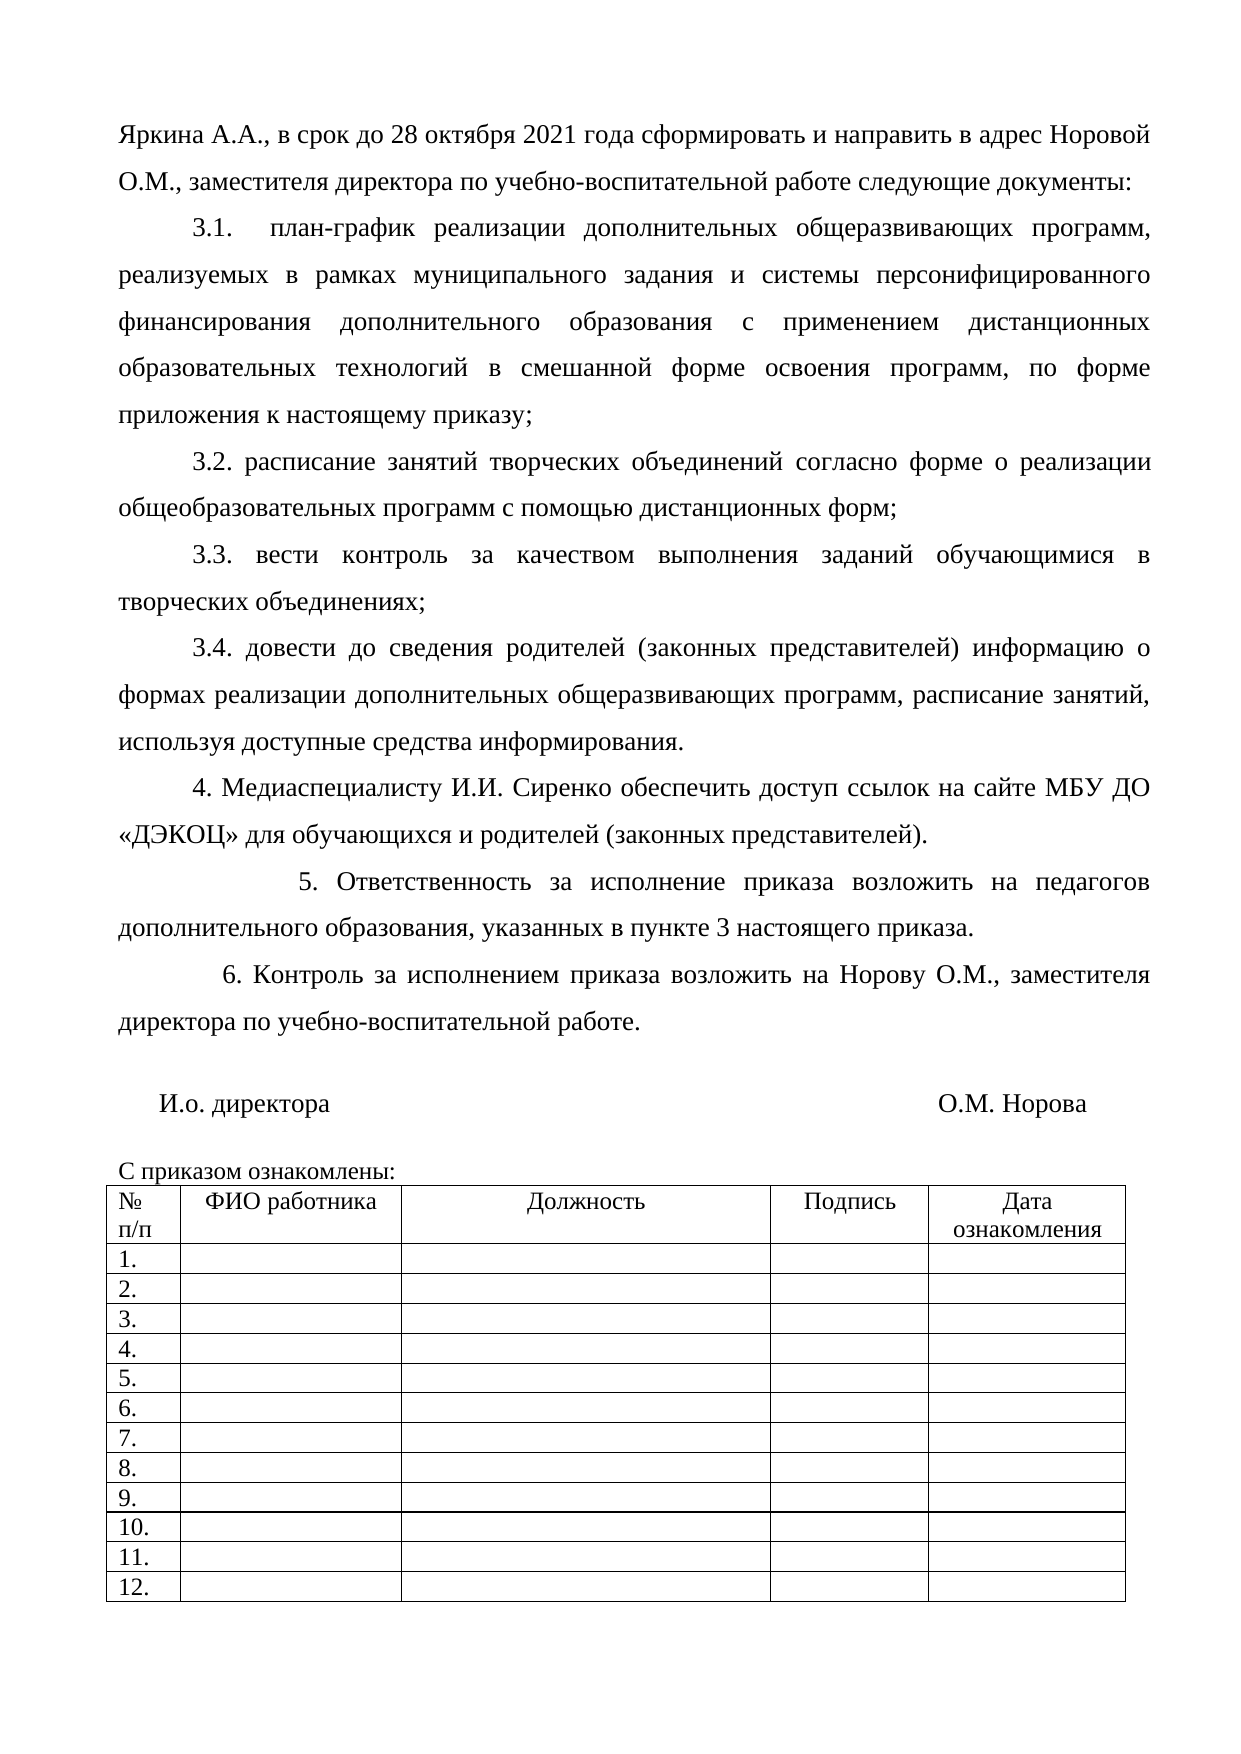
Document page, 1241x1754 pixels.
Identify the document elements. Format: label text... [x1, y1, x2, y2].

table_header ФИО работника [181, 1186, 401, 1243]
table_cell [181, 1513, 401, 1541]
table_cell [402, 1483, 770, 1511]
table_cell [771, 1483, 928, 1511]
text 5. Ответственность за исполнение приказа возложить на педагогов дополнительного образования, указанных в пункте 3 настоящего приказа. [118, 865, 1152, 943]
table_cell [107, 1483, 180, 1511]
table_header № п/п [107, 1186, 180, 1243]
table_cell [929, 1513, 1125, 1541]
text 3.4. довести до сведения родителей (законных представителей) информацию о формах реализации дополнительных общеразвивающих программ, расписание занятий, используя доступные средства информирования. [118, 631, 1152, 756]
table_header Подпись [771, 1186, 928, 1243]
table_cell [929, 1304, 1125, 1333]
table_cell [929, 1453, 1125, 1482]
text 6. Контроль за исполнением приказа возложить на Норову О.М., заместителя директора по учебно-воспитательной работе. [118, 958, 1152, 1036]
table_cell [771, 1244, 928, 1273]
table_cell [771, 1274, 928, 1303]
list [118, 118, 1152, 196]
table_cell [402, 1572, 770, 1601]
table_cell [929, 1542, 1125, 1571]
table_cell [929, 1274, 1125, 1303]
table_cell [181, 1483, 401, 1511]
table_cell [929, 1393, 1125, 1422]
table_cell [181, 1304, 401, 1333]
table_cell [402, 1453, 770, 1482]
table_cell [402, 1304, 770, 1333]
table_cell [771, 1572, 928, 1601]
text С приказом ознакомлены: [118, 1156, 1152, 1185]
table_cell [771, 1304, 928, 1333]
table_cell [929, 1334, 1125, 1362]
list 3.1. план-график реализации дополнительных общеразвивающих программ, реализуемых в рамках муниципального задания и системы персонифицированного финансирования дополнительного образования с применением дистанционных образовательных технологий в смешанной форме освоения программ, по форме приложения к настоящему приказу; [118, 211, 1152, 429]
table_cell [402, 1274, 770, 1303]
text 3.3. вести контроль за качеством выполнения заданий обучающимися в творческих объединениях; [118, 538, 1152, 616]
table_cell [107, 1364, 180, 1392]
table_cell [181, 1334, 401, 1362]
table_cell [181, 1364, 401, 1392]
table_cell [402, 1423, 770, 1452]
table_cell [107, 1244, 180, 1273]
table_cell [771, 1334, 928, 1362]
text И.о. директора О.М. Норова [118, 1087, 1152, 1118]
table_cell [181, 1542, 401, 1571]
table_cell [771, 1364, 928, 1392]
table_cell [771, 1513, 928, 1541]
table_cell [402, 1364, 770, 1392]
table_cell [771, 1453, 928, 1482]
table_cell [402, 1393, 770, 1422]
table_cell [107, 1304, 180, 1333]
table_cell [929, 1423, 1125, 1452]
table_cell [107, 1572, 180, 1601]
list 3.2. расписание занятий творческих объединений согласно форме о реализации общеобразовательных программ с помощью дистанционных форм; [118, 445, 1152, 523]
table_cell [107, 1393, 180, 1422]
table_header Дата ознакомления [929, 1186, 1125, 1243]
text 4. Медиаспециалисту И.И. Сиренко обеспечить доступ ссылок на сайте МБУ ДО «ДЭКОЦ» для обучающихся и родителей (законных представителей). [118, 771, 1152, 849]
table_cell [107, 1542, 180, 1571]
table_cell [402, 1513, 770, 1541]
table_cell [929, 1483, 1125, 1511]
table_cell [107, 1334, 180, 1362]
table_cell [107, 1513, 180, 1541]
table_cell [181, 1274, 401, 1303]
table_cell [771, 1423, 928, 1452]
table_cell [107, 1453, 180, 1482]
table_cell [402, 1244, 770, 1273]
table_cell [402, 1334, 770, 1362]
table_cell [929, 1572, 1125, 1601]
table_cell [402, 1542, 770, 1571]
table_cell [107, 1423, 180, 1452]
table_cell [181, 1393, 401, 1422]
table_header Должность [402, 1186, 770, 1243]
table_cell [181, 1244, 401, 1273]
table_cell [107, 1274, 180, 1303]
table_cell [929, 1244, 1125, 1273]
table_cell [181, 1423, 401, 1452]
table_cell [771, 1542, 928, 1571]
table_cell [181, 1572, 401, 1601]
table_cell [771, 1393, 928, 1422]
table_cell [181, 1453, 401, 1482]
table_cell [929, 1364, 1125, 1392]
